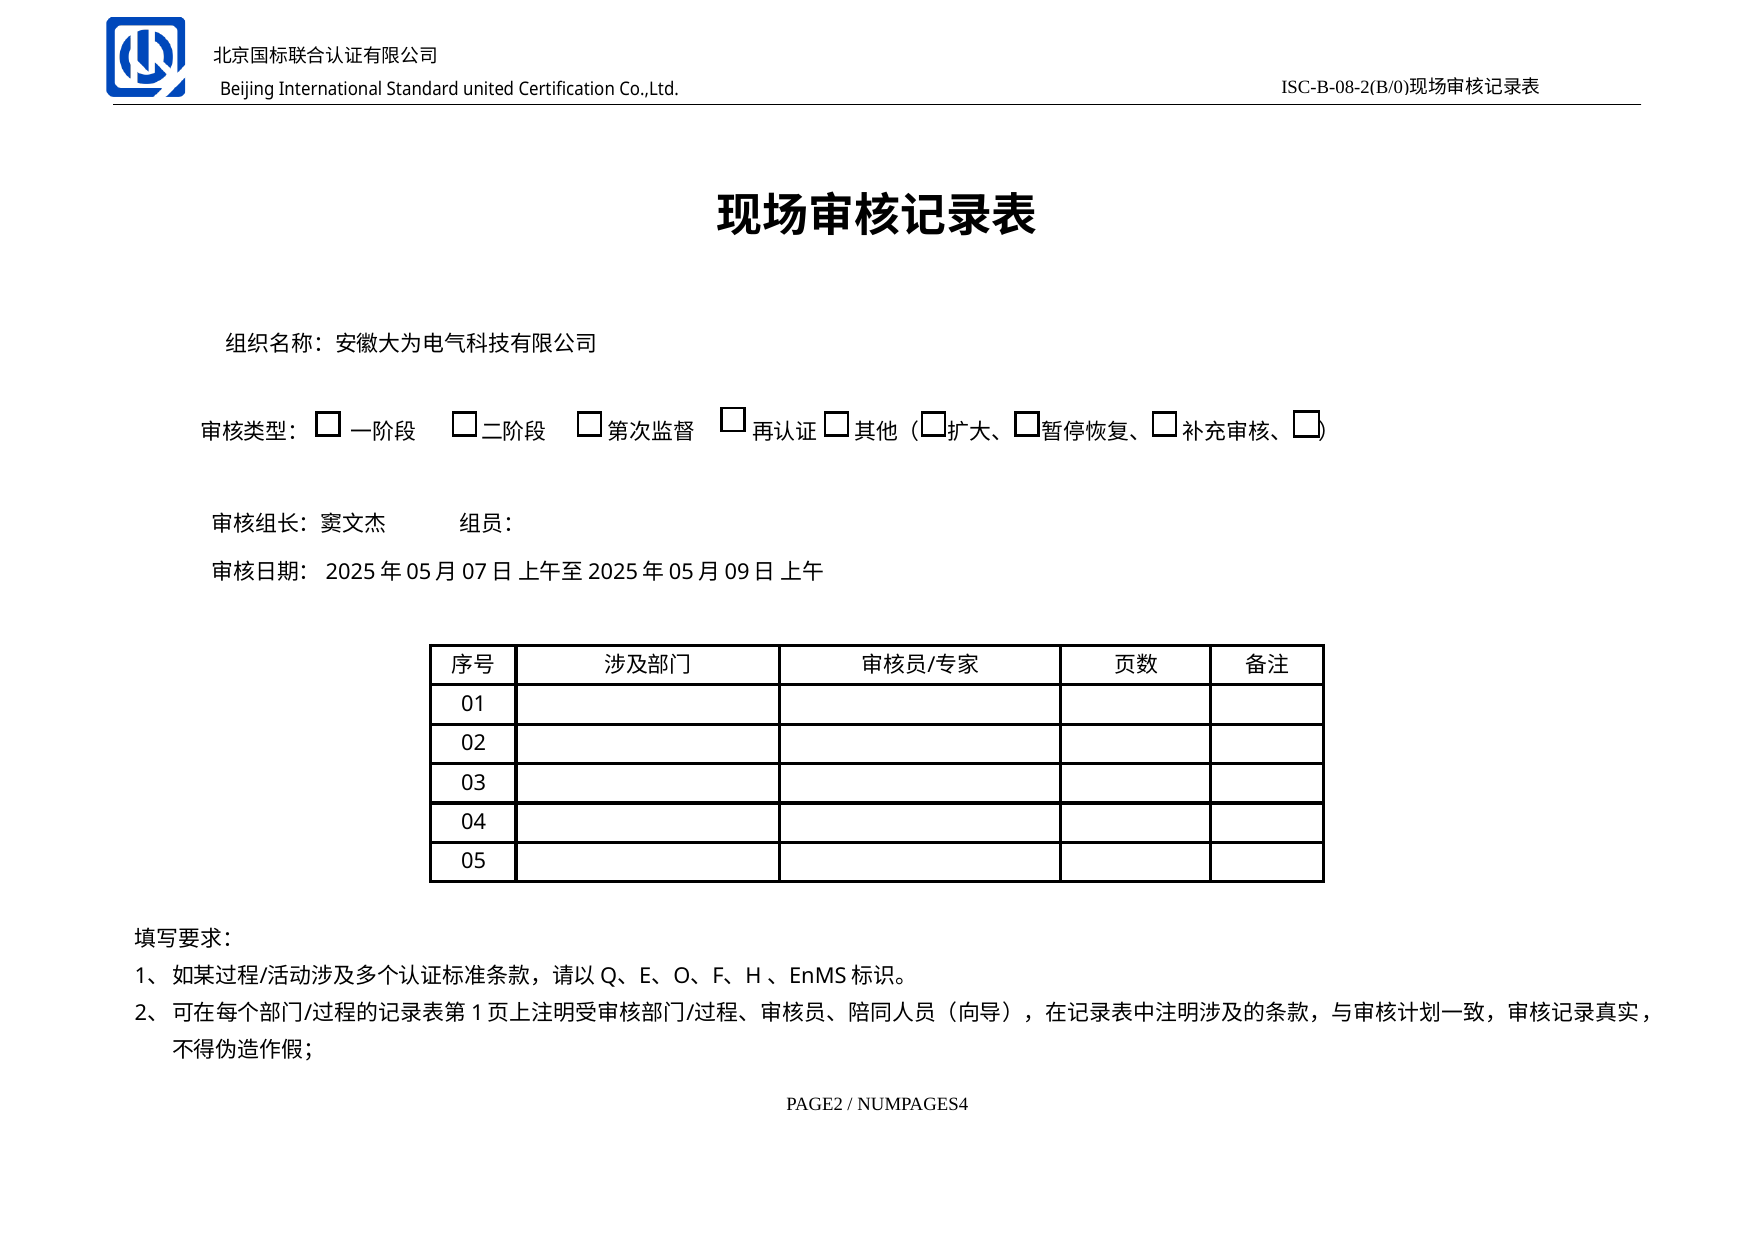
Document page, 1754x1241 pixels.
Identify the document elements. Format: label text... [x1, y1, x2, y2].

text 填写要求： [112, 920, 1641, 953]
table_header 审核员/专家 [781, 647, 1059, 683]
table_cell [1062, 844, 1209, 880]
table_cell 04 [432, 805, 514, 841]
table_cell [781, 726, 1059, 762]
table_cell [1212, 686, 1322, 723]
table_cell [781, 686, 1059, 723]
text 组织名称：安徽大为电气科技有限公司 [112, 326, 1641, 358]
table_header 序号 [432, 647, 514, 683]
table_cell [1062, 805, 1209, 841]
table_cell [1062, 686, 1209, 723]
list 可在每个部门/过程的记录表第1页上注明受审核部门/过程、审核员、陪同人员（向导），在记录表中注明涉及的条款，与审核计划一致，审核记录真实，不得伪造作假； [134, 994, 1641, 1064]
text 现场审核记录表 [112, 163, 1641, 261]
table_cell [1212, 765, 1322, 801]
table_cell [1062, 726, 1209, 762]
table_cell [518, 844, 778, 880]
table_cell 03 [432, 765, 514, 801]
table_header 备注 [1212, 647, 1322, 683]
table_cell 01 [432, 686, 514, 723]
text 审核日期： 2025年05月07日 上午至2025年05月09日 上午 [112, 554, 1641, 587]
table_header 涉及部门 [518, 647, 778, 683]
table_cell 02 [432, 726, 514, 762]
table_cell [1212, 844, 1322, 880]
table_cell [1212, 726, 1322, 762]
table_cell [1062, 765, 1209, 801]
table_cell [781, 805, 1059, 841]
table_cell [518, 726, 778, 762]
table_cell [1212, 805, 1322, 841]
list 如某过程/活动涉及多个认证标准条款，请以Q、E、O、F、H 、EnMS标识。 [134, 957, 1641, 990]
text 审核类型： 一阶段 二阶段 第次监督 再认证 其他（扩大、暂停恢复、补充审核、） [112, 399, 1641, 464]
picture [106, 17, 186, 97]
table_cell [518, 805, 778, 841]
table_header 页数 [1062, 647, 1209, 683]
table_cell [781, 765, 1059, 801]
table_cell [781, 844, 1059, 880]
table_cell [518, 686, 778, 723]
table_cell [518, 765, 778, 801]
text 审核组长：窦文杰 组员： [112, 506, 1641, 538]
table_cell 05 [432, 844, 514, 880]
